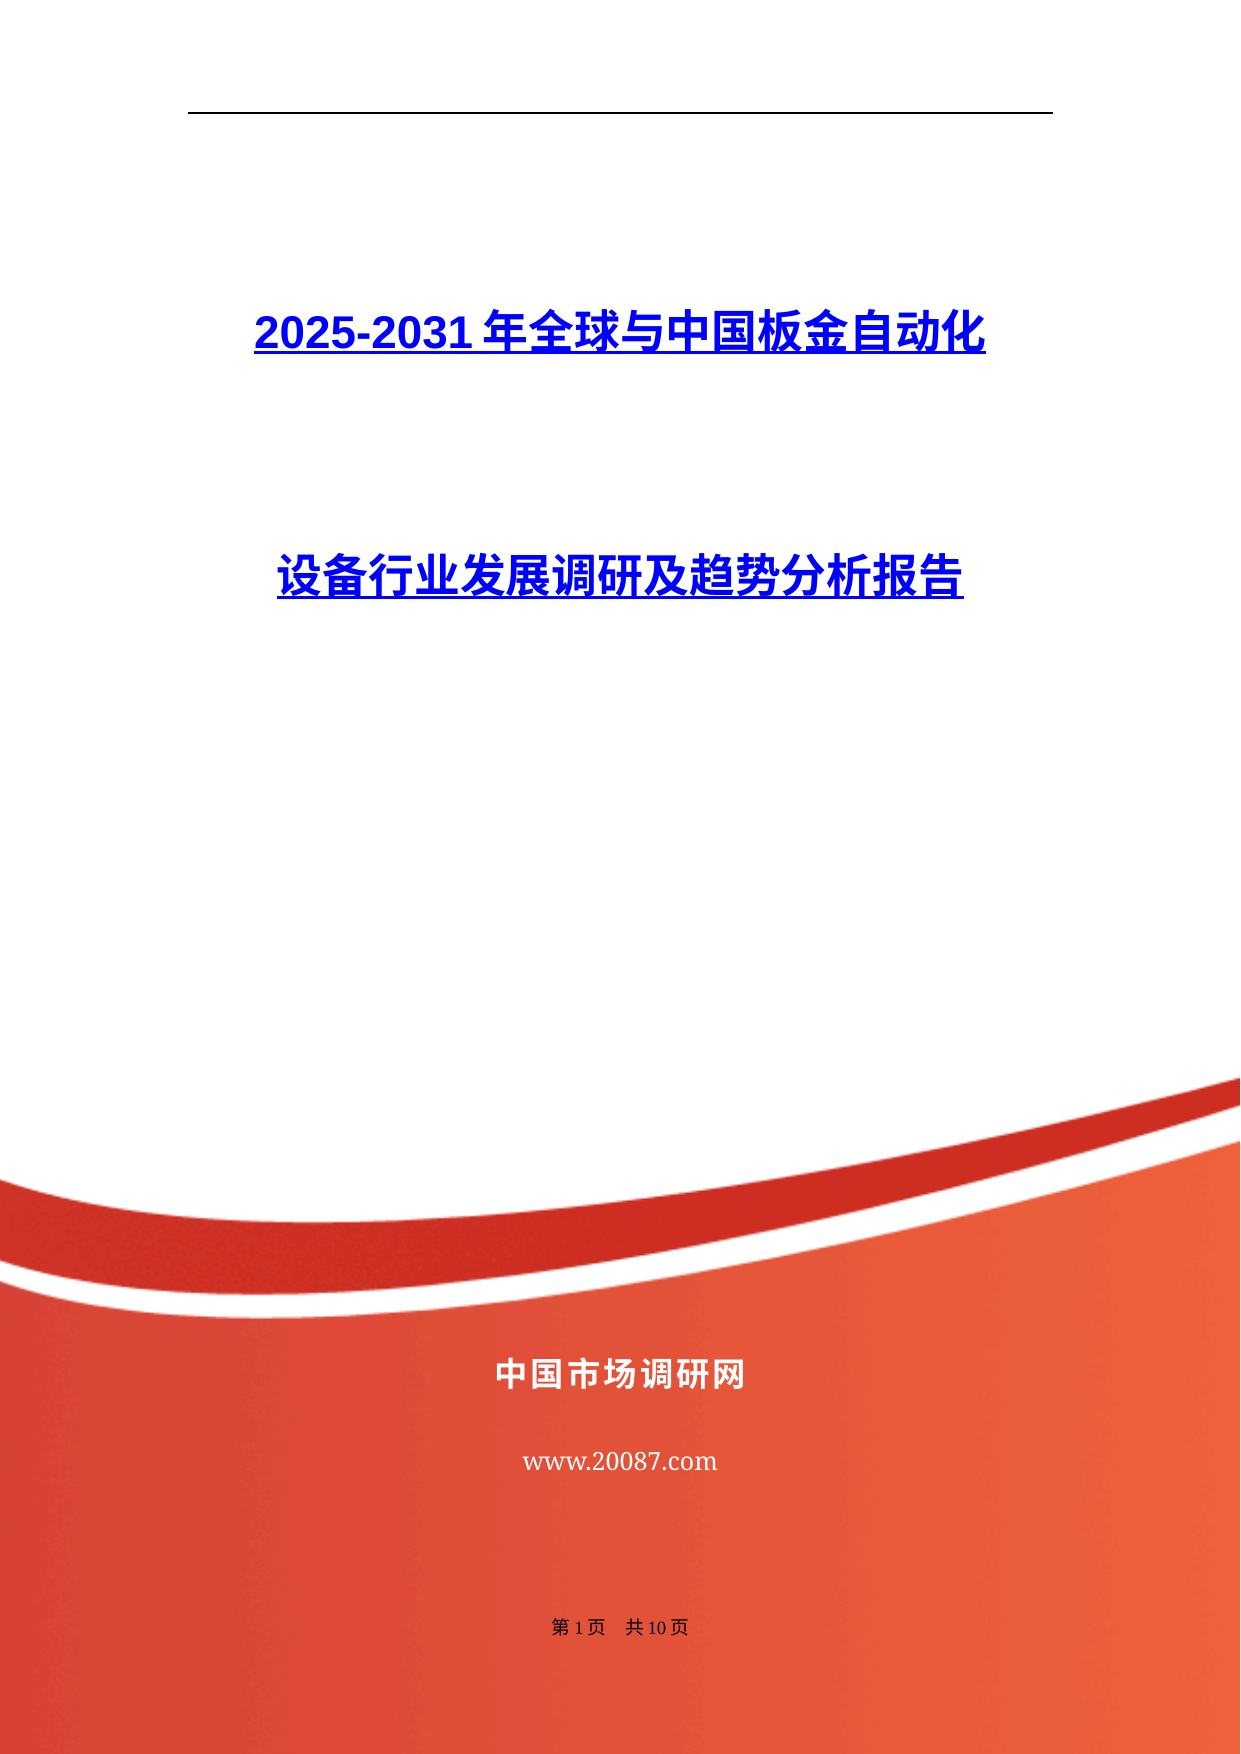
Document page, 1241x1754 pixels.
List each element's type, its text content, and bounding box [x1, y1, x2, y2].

table_header 2025-2031年全球与中国板金自动化设备行业发展调研及趋势分析报告 [188, 207, 1053, 773]
subtitle 中国市场调研网 [187, 1339, 1053, 1404]
picture [0, 1006, 1241, 1754]
text www.20087.com [187, 1428, 1053, 1493]
